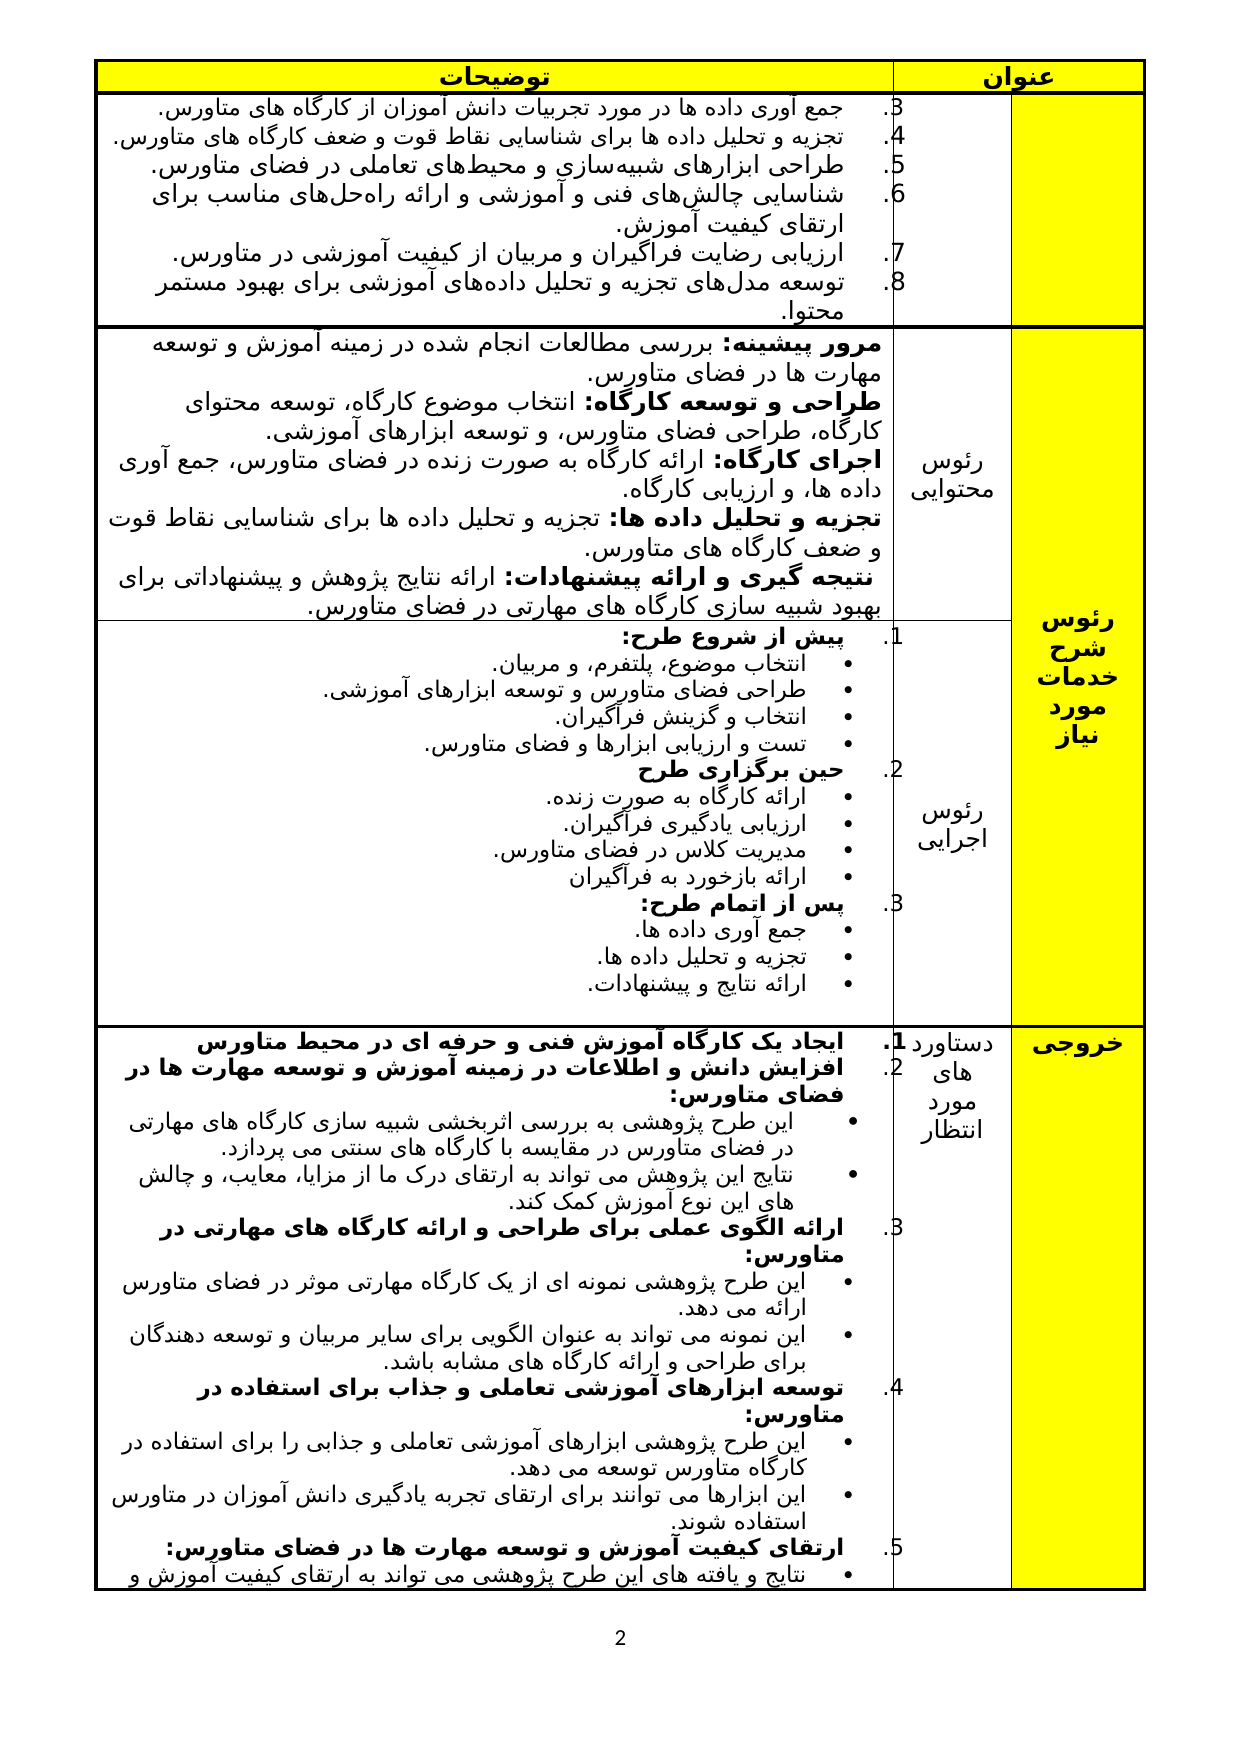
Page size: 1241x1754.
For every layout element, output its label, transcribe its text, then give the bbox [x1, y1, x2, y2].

table_cell رئوس اجرایی [894, 621, 1011, 1025]
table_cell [98, 1028, 893, 1588]
table_cell رئوس محتوایی [894, 329, 1011, 620]
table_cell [894, 1028, 1011, 1588]
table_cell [98, 95, 893, 325]
table_cell رئوس شرح خدمات مورد نیاز [1012, 329, 1143, 1025]
table_header عنوان [894, 62, 1143, 91]
table_cell مرور پیشینه: بررسی مطالعات انجام شده در زمینه آموزش و توسعه مهارت ها در فضای متاورس. طراحی و توسعه کارگاه: انتخاب موضوع کارگاه، توسعه محتوای کارگاه، طراحی فضای متاورس، و توسعه ابزارهای آموزشی. اجرای کارگاه: ارائه کارگاه به صورت زنده در فضای متاورس، جمع آوری داده ها، و ارزیابی کارگاه. تجزیه و تحلیل داده ها: تجزیه و تحلیل داده ها برای شناسایی نقاط قوت و ضعف کارگاه های متاورس. نتیجه گیری و ارائه پیشنهادات: ارائه نتایج پژوهش و پیشنهاداتی برای بهبود شبیه سازی کارگاه های مهارتی در فضای متاورس. [98, 329, 893, 620]
table_cell پیش از شروع طرح: انتخاب موضوع، پلتفرم، و مربیان. طراحی فضای متاورس و توسعه ابزارهای آموزشی. انتخاب و گزینش فرآگیران. تست و ارزیابی ابزارها و فضای متاورس. حین برگزاری طرح ارائه کارگاه به صورت زنده. ارزیابی یادگیری فرآگیران. مدیریت کلاس در فضای متاورس. ارائه بازخورد به فرآگیران پس از اتمام طرح: جمع آوری داده ها. تجزیه و تحلیل داده ها. ارائه نتایج و پیشنهادات. [98, 621, 893, 1025]
table_cell خروجی [1012, 1028, 1143, 1588]
table_cell اهداف فرعی [894, 95, 1011, 325]
table_header توضیحات [98, 62, 893, 91]
